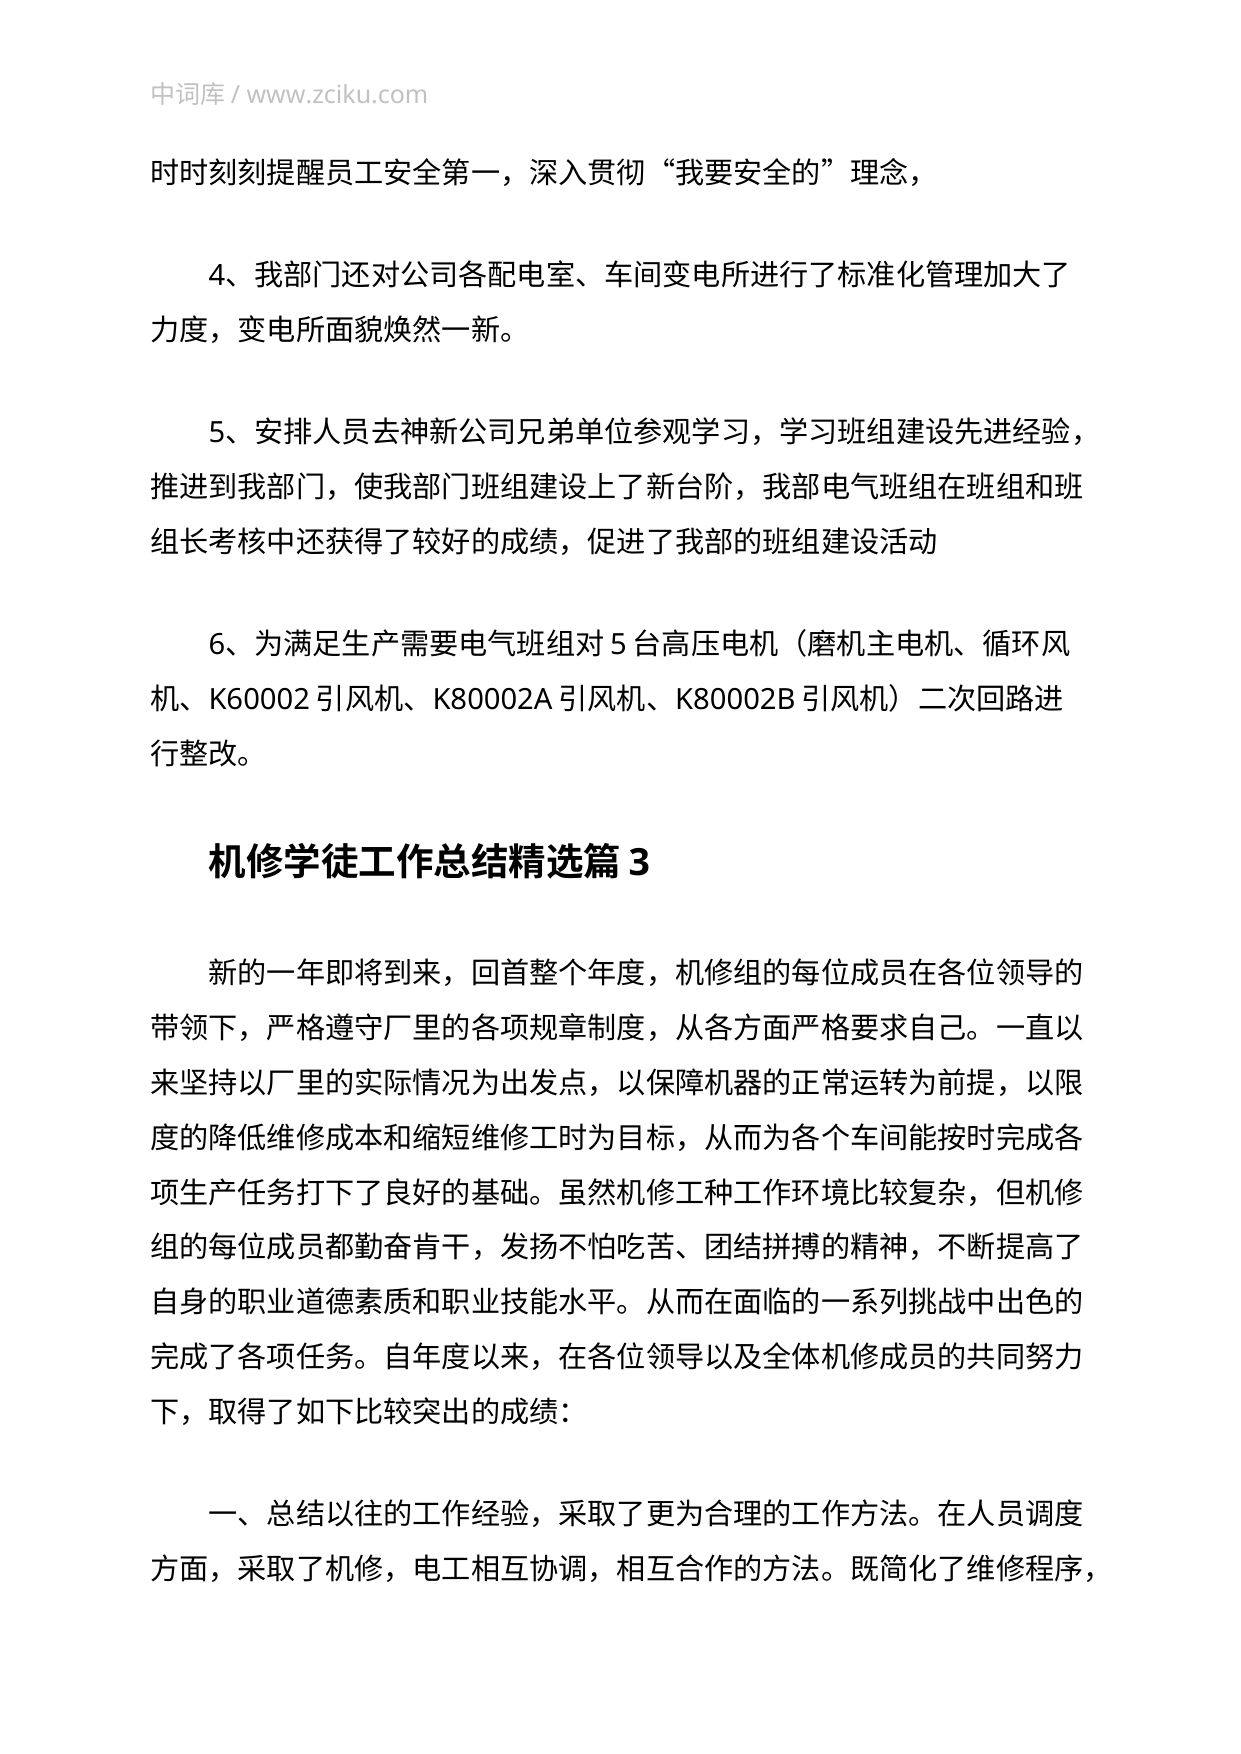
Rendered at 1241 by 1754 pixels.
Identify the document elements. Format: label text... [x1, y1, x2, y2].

text 5、安排人员去神新公司兄弟单位参观学习，学习班组建设先进经验，推进到我部门，使我部门班组建设上了新台阶，我部电气班组在班组和班组长考核中还获得了较好的成绩，促进了我部的班组建设活动 [150, 408, 1090, 561]
text 新的一年即将到来，回首整个年度，机修组的每位成员在各位领导的带领下，严格遵守厂里的各项规章制度，从各方面严格要求自己。一直以来坚持以厂里的实际情况为出发点，以保障机器的正常运转为前提，以限度的降低维修成本和缩短维修工时为目标，从而为各个车间能按时完成各项生产任务打下了良好的基础。虽然机修工种工作环境比较复杂，但机修组的每位成员都勤奋肯干，发扬不怕吃苦、团结拼搏的精神，不断提高了自身的职业道德素质和职业技能水平。从而在面临的一系列挑战中出色的完成了各项任务。自年度以来，在各位领导以及全体机修成员的共同努力下，取得了如下比较突出的成绩： [150, 949, 1090, 1431]
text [150, 1491, 1090, 1588]
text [150, 150, 1090, 192]
text 4、我部门还对公司各配电室、车间变电所进行了标准化管理加大了力度，变电所面貌焕然一新。 [150, 252, 1090, 349]
text 机修学徒工作总结精选篇3 [150, 832, 1090, 886]
text 6、为满足生产需要电气班组对5台高压电机（磨机主电机、循环风机、K60002引风机、K80002A引风机、K80002B引风机）二次回路进行整改。 [150, 620, 1090, 772]
